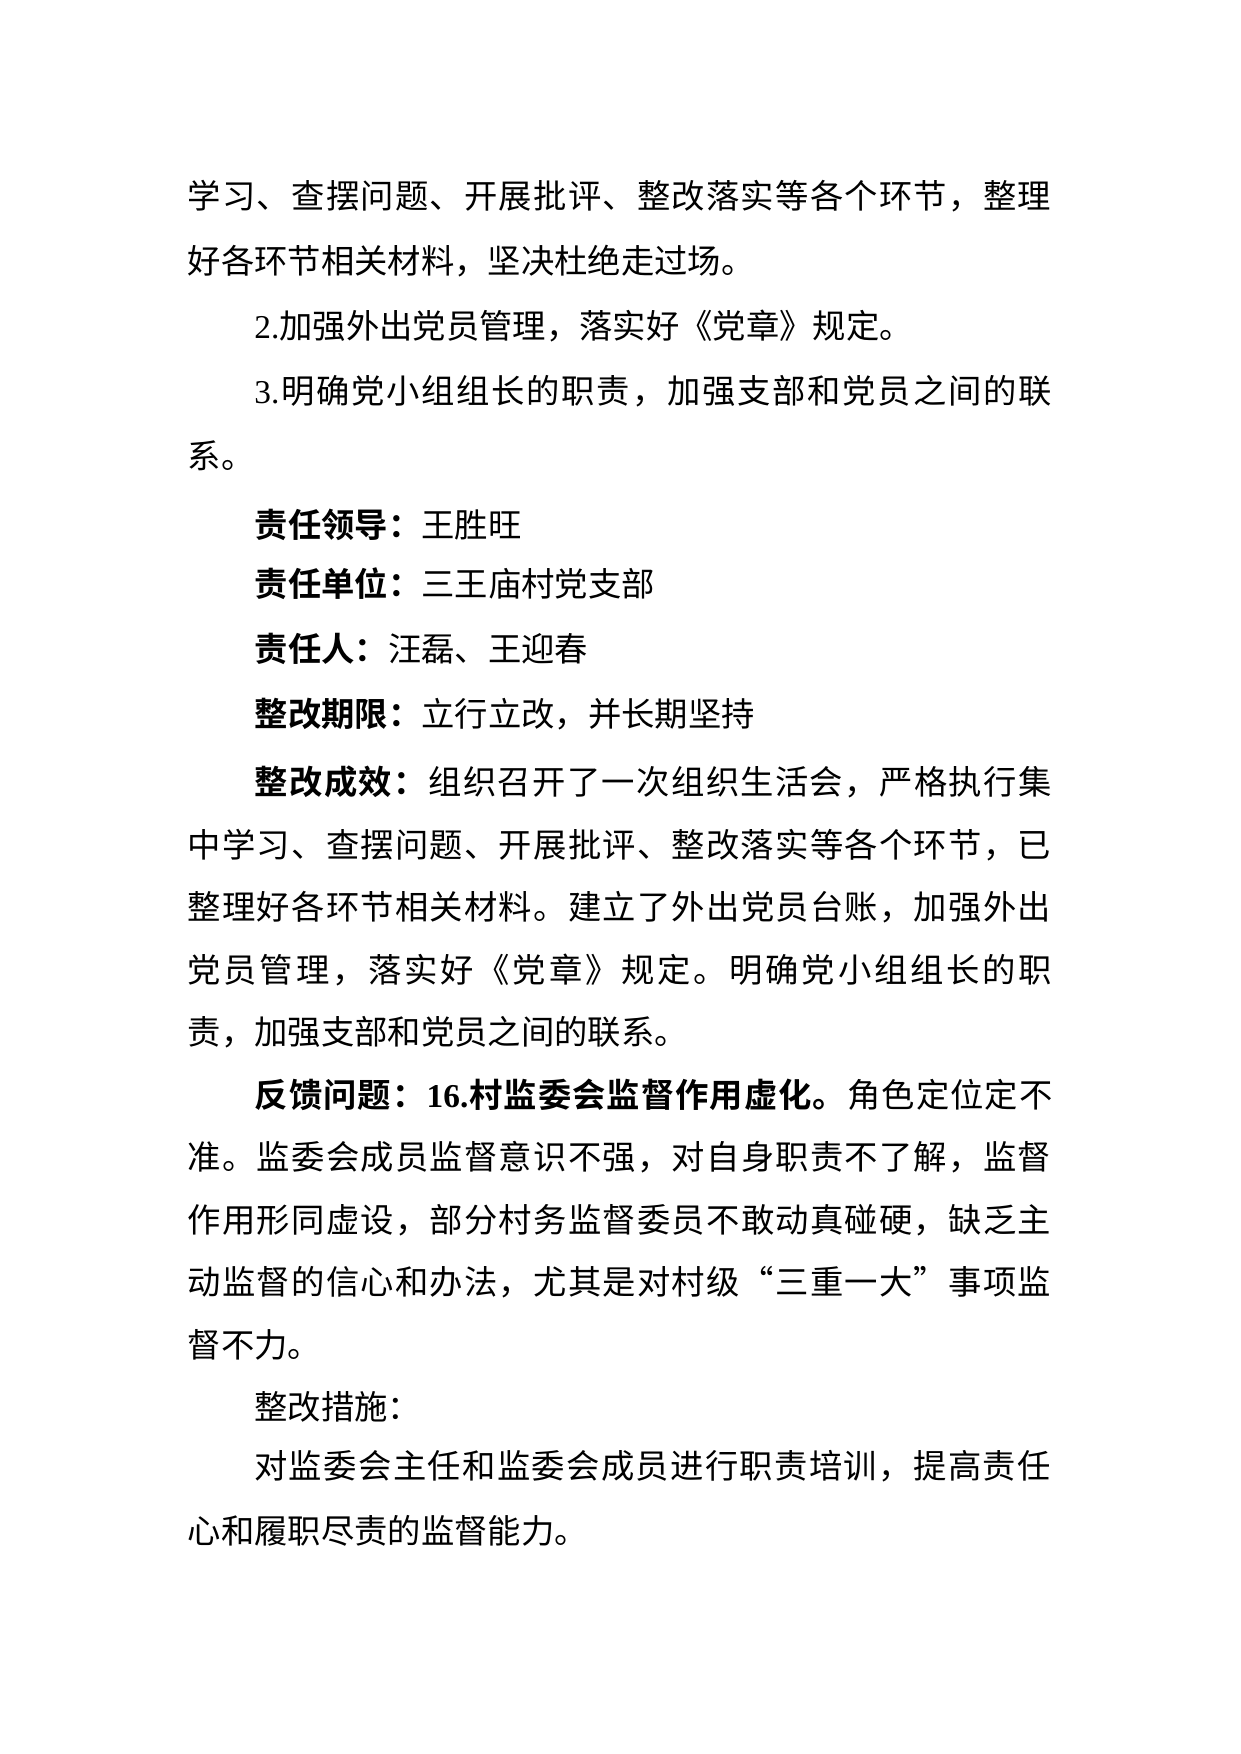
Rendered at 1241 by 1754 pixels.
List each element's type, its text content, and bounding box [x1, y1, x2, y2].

list 整改措施： [187, 1369, 1053, 1432]
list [187, 162, 1053, 292]
list 责任领导：王胜旺 [187, 487, 1053, 549]
text 对监委会主任和监委会成员进行职责培训，提高责任心和履职尽责的监督能力。 [187, 1432, 1053, 1562]
text 责任人：汪磊、王迎春 [187, 614, 1053, 679]
text 整改期限：立行立改，并长期坚持 [187, 679, 1053, 744]
text 责任单位：三王庙村党支部 [187, 549, 1053, 614]
list 整改成效：组织召开了一次组织生活会，严格执行集中学习、查摆问题、开展批评、整改落实等各个环节，已整理好各环节相关材料。建立了外出党员台账，加强外出党员管理，落实好《党章》规定。明确党小组组长的职责，加强支部和党员之间的联系。 [187, 744, 1053, 1057]
list 2.加强外出党员管理，落实好《党章》规定。 [187, 292, 1053, 357]
list 反馈问题：16.村监委会监督作用虚化。角色定位定不准。监委会成员监督意识不强，对自身职责不了解，监督作用形同虚设，部分村务监督委员不敢动真碰硬，缺乏主动监督的信心和办法，尤其是对村级“三重一大”事项监督不力。 [187, 1057, 1053, 1369]
list 3.明确党小组组长的职责，加强支部和党员之间的联系。 [187, 357, 1053, 487]
